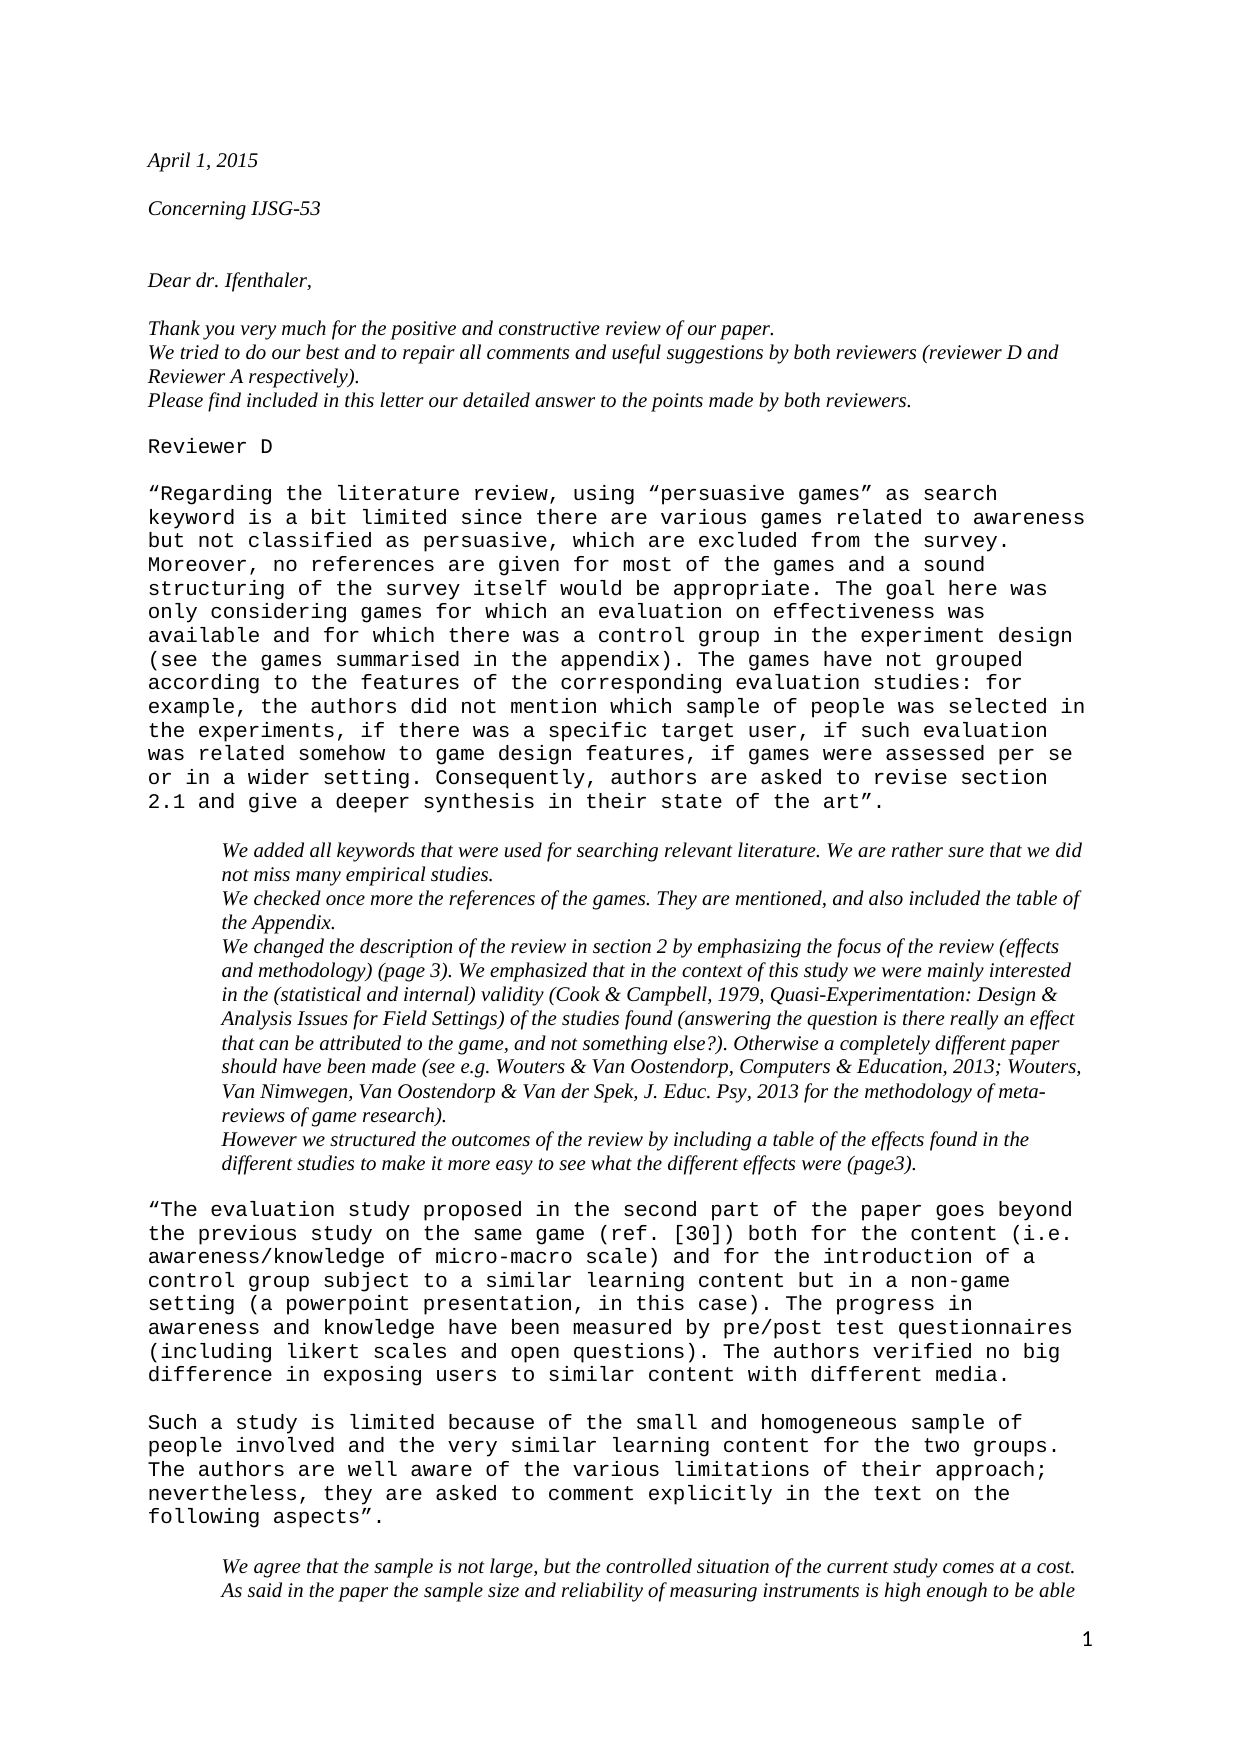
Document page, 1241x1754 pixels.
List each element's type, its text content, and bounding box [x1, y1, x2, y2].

text setting (a powerpoint presentation, in this case). The progress in awareness and knowledge have been measured by pre/post test questionnaires (including likert scales and open questions). The authors verified no big difference in exposing users to similar content with different media. [148, 1293, 1093, 1388]
text Please find included in this letter our detailed answer to the points made by both reviewers. [148, 388, 1093, 412]
text available and for which there was a control group in the experiment design [148, 625, 1093, 649]
text Moreover, no references are given for most of the games and a sound [148, 554, 1093, 578]
text We tried to do our best and to repair all comments and useful suggestions by both reviewers (reviewer D and Reviewer A respectively). [148, 340, 1093, 388]
text awareness/knowledge of micro-macro scale) and for the introduction of a [148, 1246, 1093, 1270]
text “Regarding the literature review, using “persuasive games” as search [148, 483, 1093, 507]
text people involved and the very similar learning content for the two groups. [148, 1435, 1093, 1459]
text (see the games summarised in the appendix). The games have not grouped [148, 649, 1093, 672]
text “The evaluation study proposed in the second part of the paper goes beyond [148, 1199, 1093, 1222]
text Thank you very much for the positive and constructive review of our paper. [148, 316, 1093, 340]
text Dear dr. Ifenthaler, [148, 268, 1093, 292]
text following aspects”. [148, 1506, 1093, 1530]
text keyword is a bit limited since there are various games related to awareness [148, 507, 1093, 531]
text structuring of the survey itself would be appropriate. The goal here was [148, 578, 1093, 601]
text but not classified as persuasive, which are excluded from the survey. [148, 531, 1093, 554]
text the experiments, if there was a specific target user, if such evaluation was related somehow to game design features, if games were assessed per se or in a wider setting. Consequently, authors are asked to revise section 2.1 and give a deeper synthesis in their state of the art”. [148, 720, 1093, 814]
text nevertheless, they are asked to comment explicitly in the text on the [148, 1483, 1093, 1506]
text We added all keywords that were used for searching relevant literature. We are rather sure that we did not miss many empirical studies. [221, 838, 1093, 886]
text We changed the description of the review in section 2 by emphasizing the focus of the review (effects and methodology) (page 3). We emphasized that in the context of this study we were mainly interested in the (statistical and internal) validity (Cook & Campbell, 1979, Quasi-Experimentation: Design & Analysis Issues for Field Settings) of the studies found (answering the question is there really an effect that can be attributed to the game, and not something else?). Otherwise a completely different paper should have been made (see e.g. Wouters & Van Oostendorp, Computers & Education, 2013; Wouters, Van Nimwegen, Van Oostendorp & Van der Spek, J. Educ. Psy, 2013 for the methodology of meta-reviews of game research). [221, 934, 1093, 1127]
text Reviewer D [148, 436, 1093, 459]
text Such a study is limited because of the small and homogeneous sample of [148, 1412, 1093, 1435]
text only considering games for which an evaluation on effectiveness was [148, 601, 1093, 625]
text April 1, 2015 [148, 148, 1093, 172]
text according to the features of the corresponding evaluation studies: for [148, 672, 1093, 696]
text the previous study on the same game (ref. [30]) both for the content (i.e. [148, 1222, 1093, 1246]
text control group subject to a similar learning content but in a non-game [148, 1270, 1093, 1293]
text Concerning IJSG-53 [148, 196, 1093, 220]
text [221, 1553, 1093, 1602]
text The authors are well aware of the various limitations of their approach; [148, 1459, 1093, 1483]
text However we structured the outcomes of the review by including a table of the effects found in the different studies to make it more easy to see what the different effects were (page3). [221, 1127, 1093, 1175]
text example, the authors did not mention which sample of people was selected in [148, 696, 1093, 720]
text We checked once more the references of the games. They are mentioned, and also included the table of the Appendix. [221, 886, 1093, 934]
